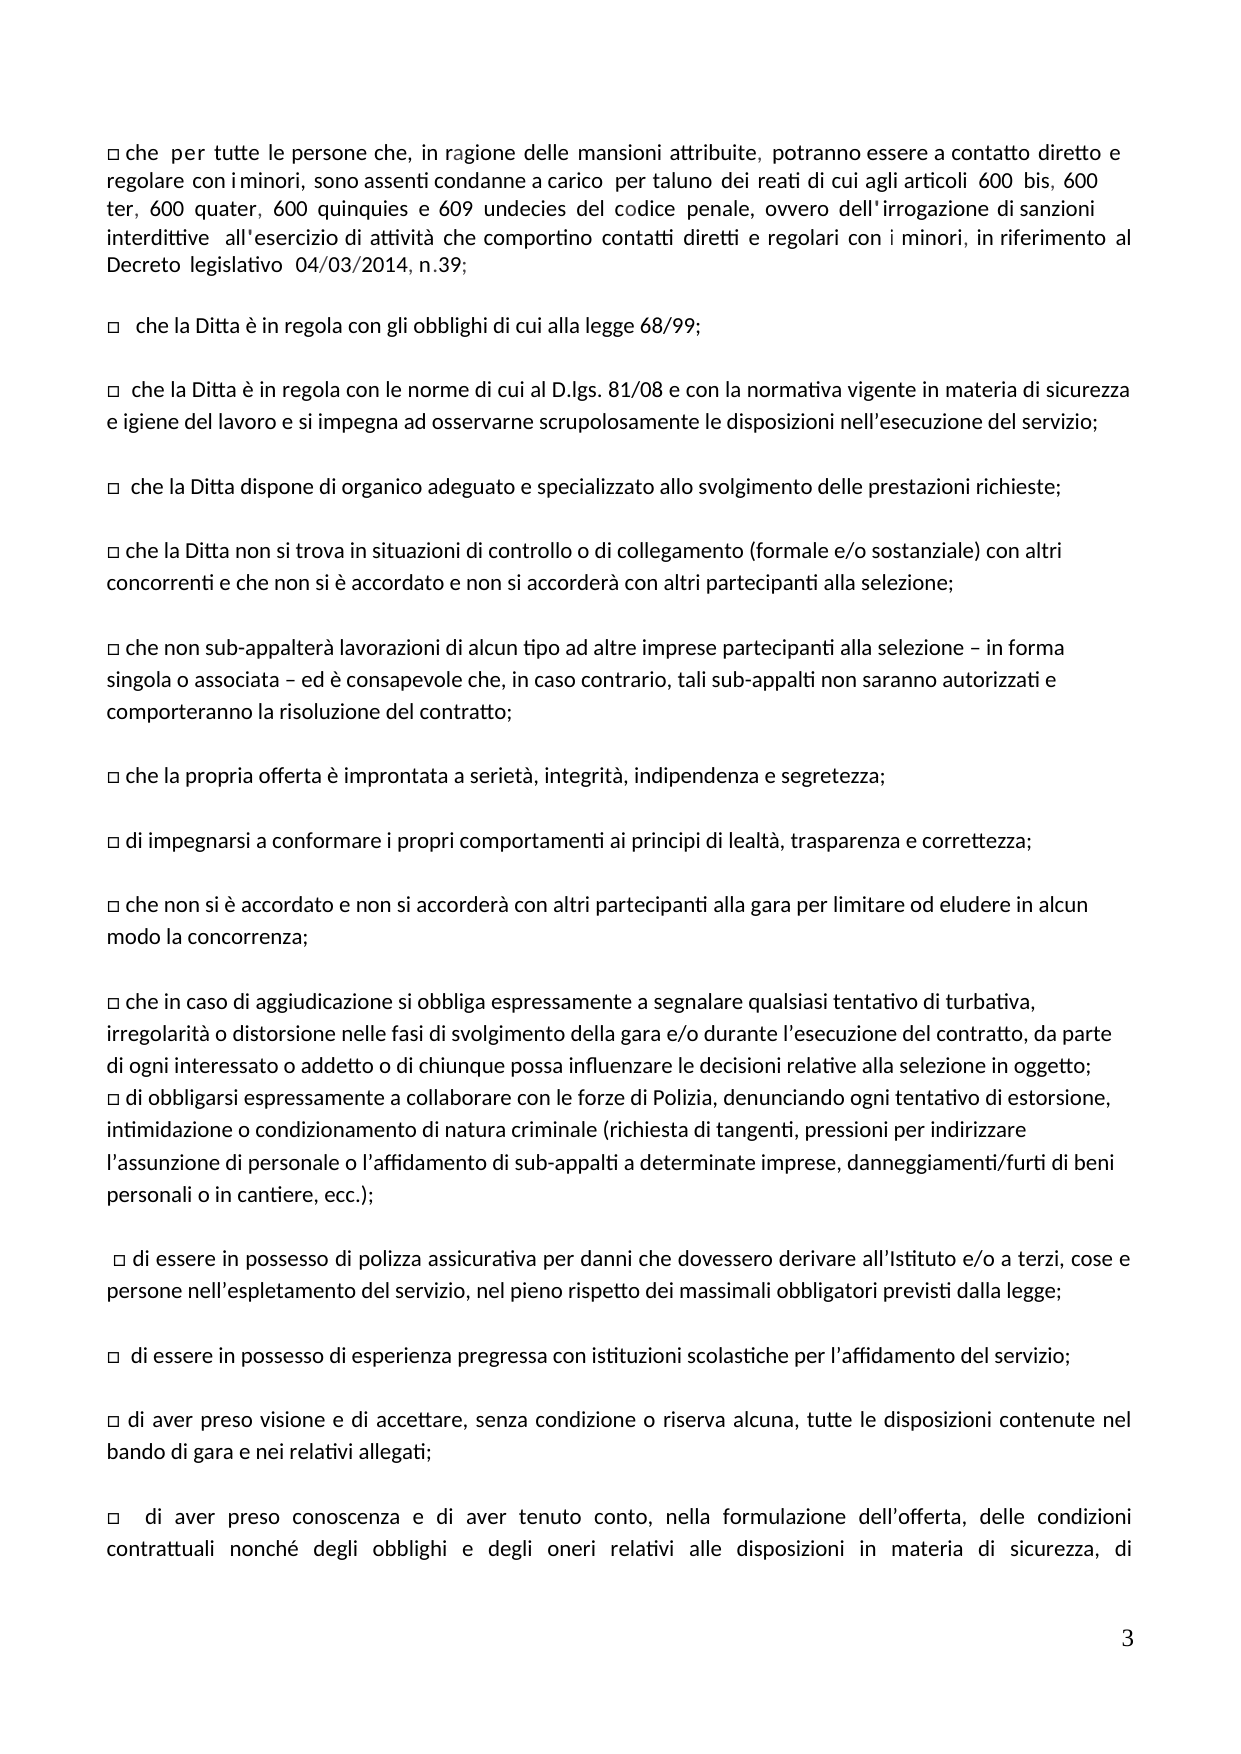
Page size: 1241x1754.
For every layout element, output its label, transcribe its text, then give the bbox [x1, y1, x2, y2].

text □ che non si è accordato e non si accorderà con altri partecipanti alla gara per limitare od eludere in alcun modo la concorrenza; [106, 890, 1134, 950]
text □ che la Ditta non si trova in situazioni di controllo o di collegamento (formale e/o sostanziale) con altri concorrenti e che non si è accordato e non si accorderà con altri partecipanti alla selezione; [106, 536, 1134, 596]
text □ che per tutte le persone che, in ragione delle mansioni attribuite, potranno essere a contatto diretto e regolare con i minori, sono assenti condanne a carico per taluno dei reati di cui agli articoli 600 bis, 600 ter, 600 quater, 600 quinquies e 609 undecies del codice penale, ovvero dell'irrogazione di sanzioni interdittive all'esercizio di attività che comportino contatti diretti e regolari con i minori, in riferimento al Decreto legislativo 04/03/2014, n.39; [106, 138, 1134, 279]
text □ che la Ditta dispone di organico adeguato e specializzato allo svolgimento delle prestazioni richieste; [106, 472, 1150, 500]
text □ di essere in possesso di polizza assicurativa per danni che dovessero derivare all’Istituto e/o a terzi, cose e persone nell’espletamento del servizio, nel pieno rispetto dei massimali obbligatori previsti dalla legge; [106, 1244, 1134, 1304]
text □ di impegnarsi a conformare i propri comportamenti ai principi di lealtà, trasparenza e correttezza; [106, 826, 1134, 854]
text □ che la propria offerta è improntata a serietà, integrità, indipendenza e segretezza; [106, 761, 1134, 789]
text □ che la Ditta è in regola con le norme di cui al D.lgs. 81/08 e con la normativa vigente in materia di sicurezza e igiene del lavoro e si impegna ad osservarne scrupolosamente le disposizioni nell’esecuzione del servizio; [106, 375, 1134, 435]
text □ di aver preso visione e di accettare, senza condizione o riserva alcuna, tutte le disposizioni contenute nel bando di gara e nei relativi allegati; [106, 1405, 1134, 1465]
text □ di essere in possesso di esperienza pregressa con istituzioni scolastiche per l’affidamento del servizio; [106, 1341, 1134, 1369]
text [106, 1502, 1134, 1562]
text □ che non sub-appalterà lavorazioni di alcun tipo ad altre imprese partecipanti alla selezione – in forma singola o associata – ed è consapevole che, in caso contrario, tali sub-appalti non saranno autorizzati e comporteranno la risoluzione del contratto; [106, 633, 1134, 725]
text □ di obbligarsi espressamente a collaborare con le forze di Polizia, denunciando ogni tentativo di estorsione, intimidazione o condizionamento di natura criminale (richiesta di tangenti, pressioni per indirizzare l’assunzione di personale o l’affidamento di sub-appalti a determinate imprese, danneggiamenti/furti di beni personali o in cantiere, ecc.); [106, 1083, 1134, 1208]
text □ che in caso di aggiudicazione si obbliga espressamente a segnalare qualsiasi tentativo di turbativa, irregolarità o distorsione nelle fasi di svolgimento della gara e/o durante l’esecuzione del contratto, da parte di ogni interessato o addetto o di chiunque possa influenzare le decisioni relative alla selezione in oggetto; [106, 987, 1134, 1079]
text □ che la Ditta è in regola con gli obblighi di cui alla legge 68/99; [106, 311, 1134, 339]
